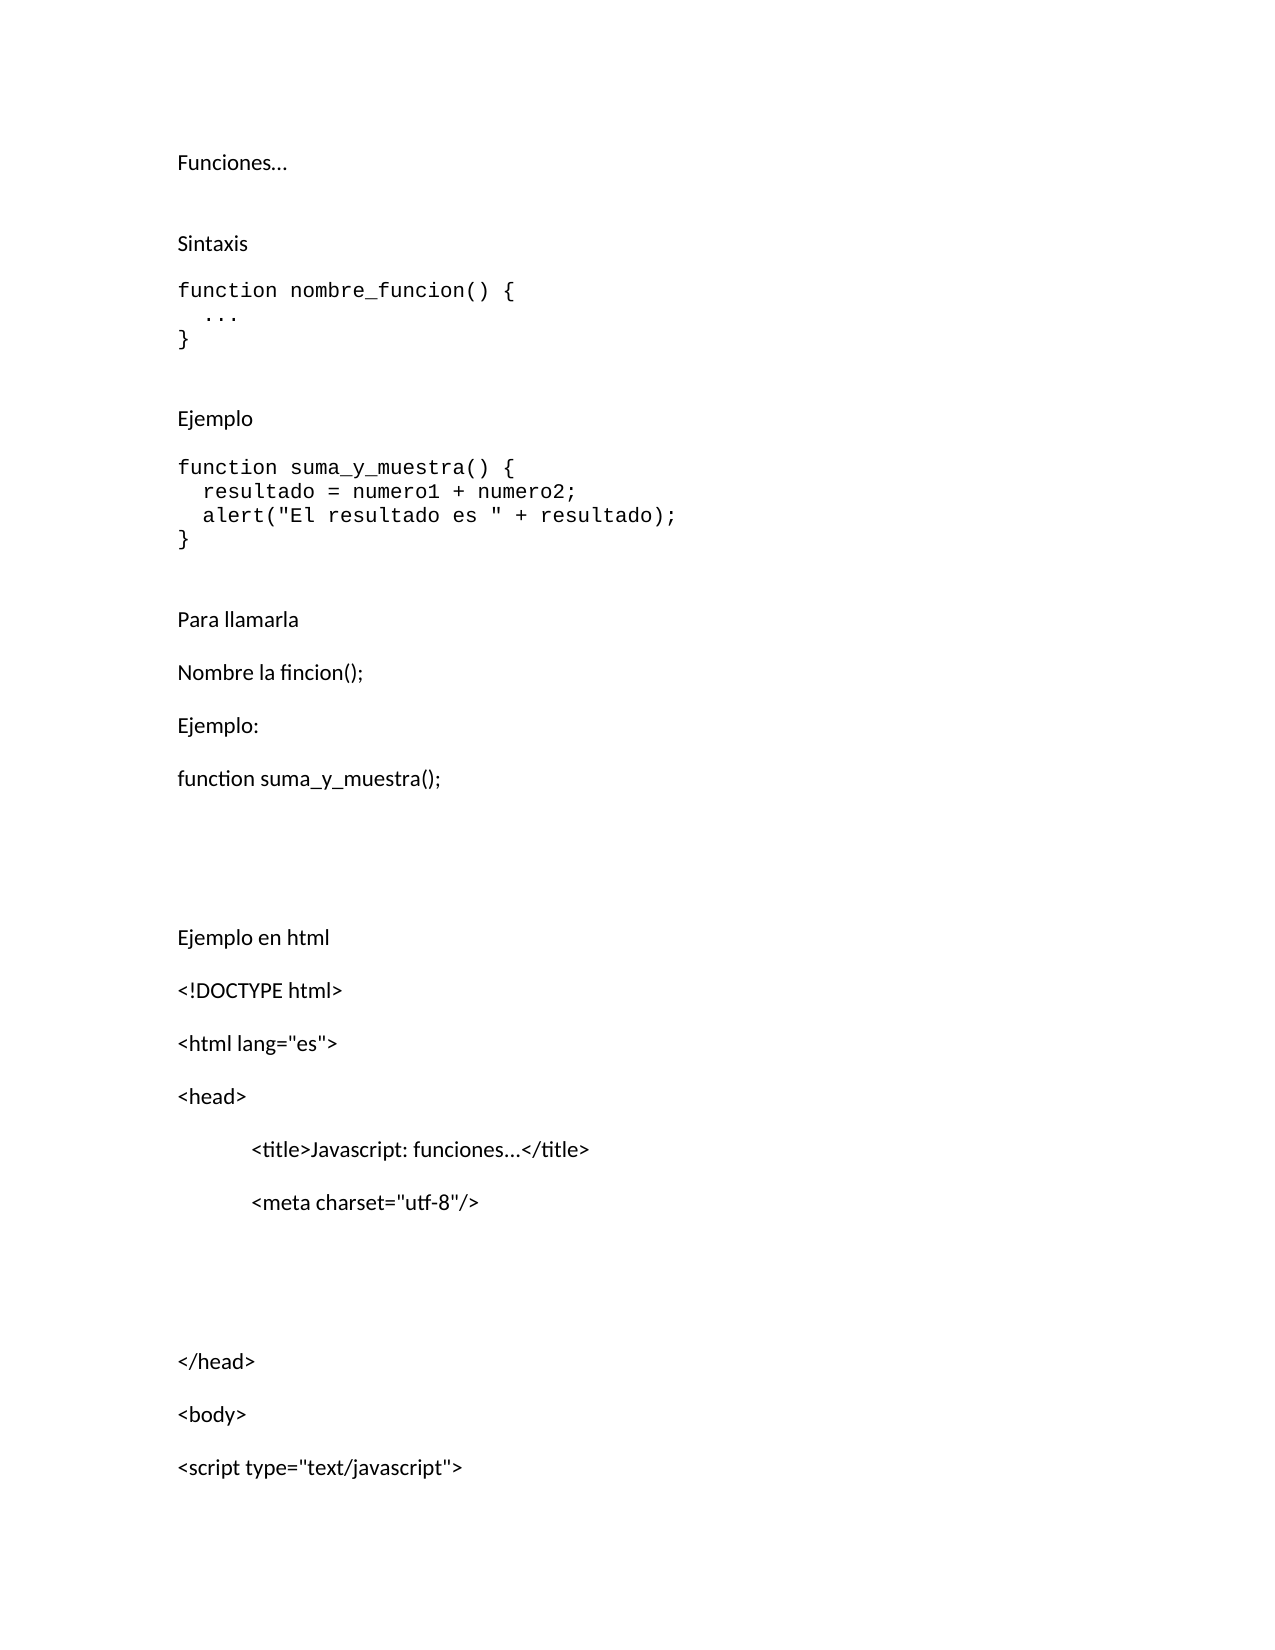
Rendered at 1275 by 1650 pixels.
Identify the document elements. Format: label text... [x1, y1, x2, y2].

text <head> [177, 1082, 1098, 1110]
text Para llamarla [177, 605, 1098, 633]
text </head> [177, 1347, 1098, 1375]
text Sintaxis [177, 229, 1098, 257]
text resultado = numero1 + numero2; [177, 481, 1098, 504]
text function suma_y_muestra(); [177, 764, 1098, 792]
text <meta charset="utf-8"/> [177, 1188, 1098, 1216]
text } [177, 328, 1098, 351]
text function nombre_funcion() { [177, 280, 1098, 304]
text <title>Javascript: funciones...</title> [177, 1135, 1098, 1163]
text Ejemplo en html [177, 923, 1098, 951]
text Funciones… [177, 148, 1098, 176]
text function suma_y_muestra() { [177, 457, 1098, 481]
text Ejemplo [177, 404, 1098, 432]
text } [177, 528, 1098, 552]
text Nombre la fincion(); [177, 658, 1098, 686]
text Ejemplo: [177, 711, 1098, 739]
text <script type="text/javascript"> [177, 1453, 1098, 1481]
text <body> [177, 1400, 1098, 1428]
text ... [177, 304, 1098, 328]
text <!DOCTYPE html> [177, 976, 1098, 1004]
text <html lang="es"> [177, 1029, 1098, 1057]
text alert("El resultado es " + resultado); [177, 504, 1098, 528]
